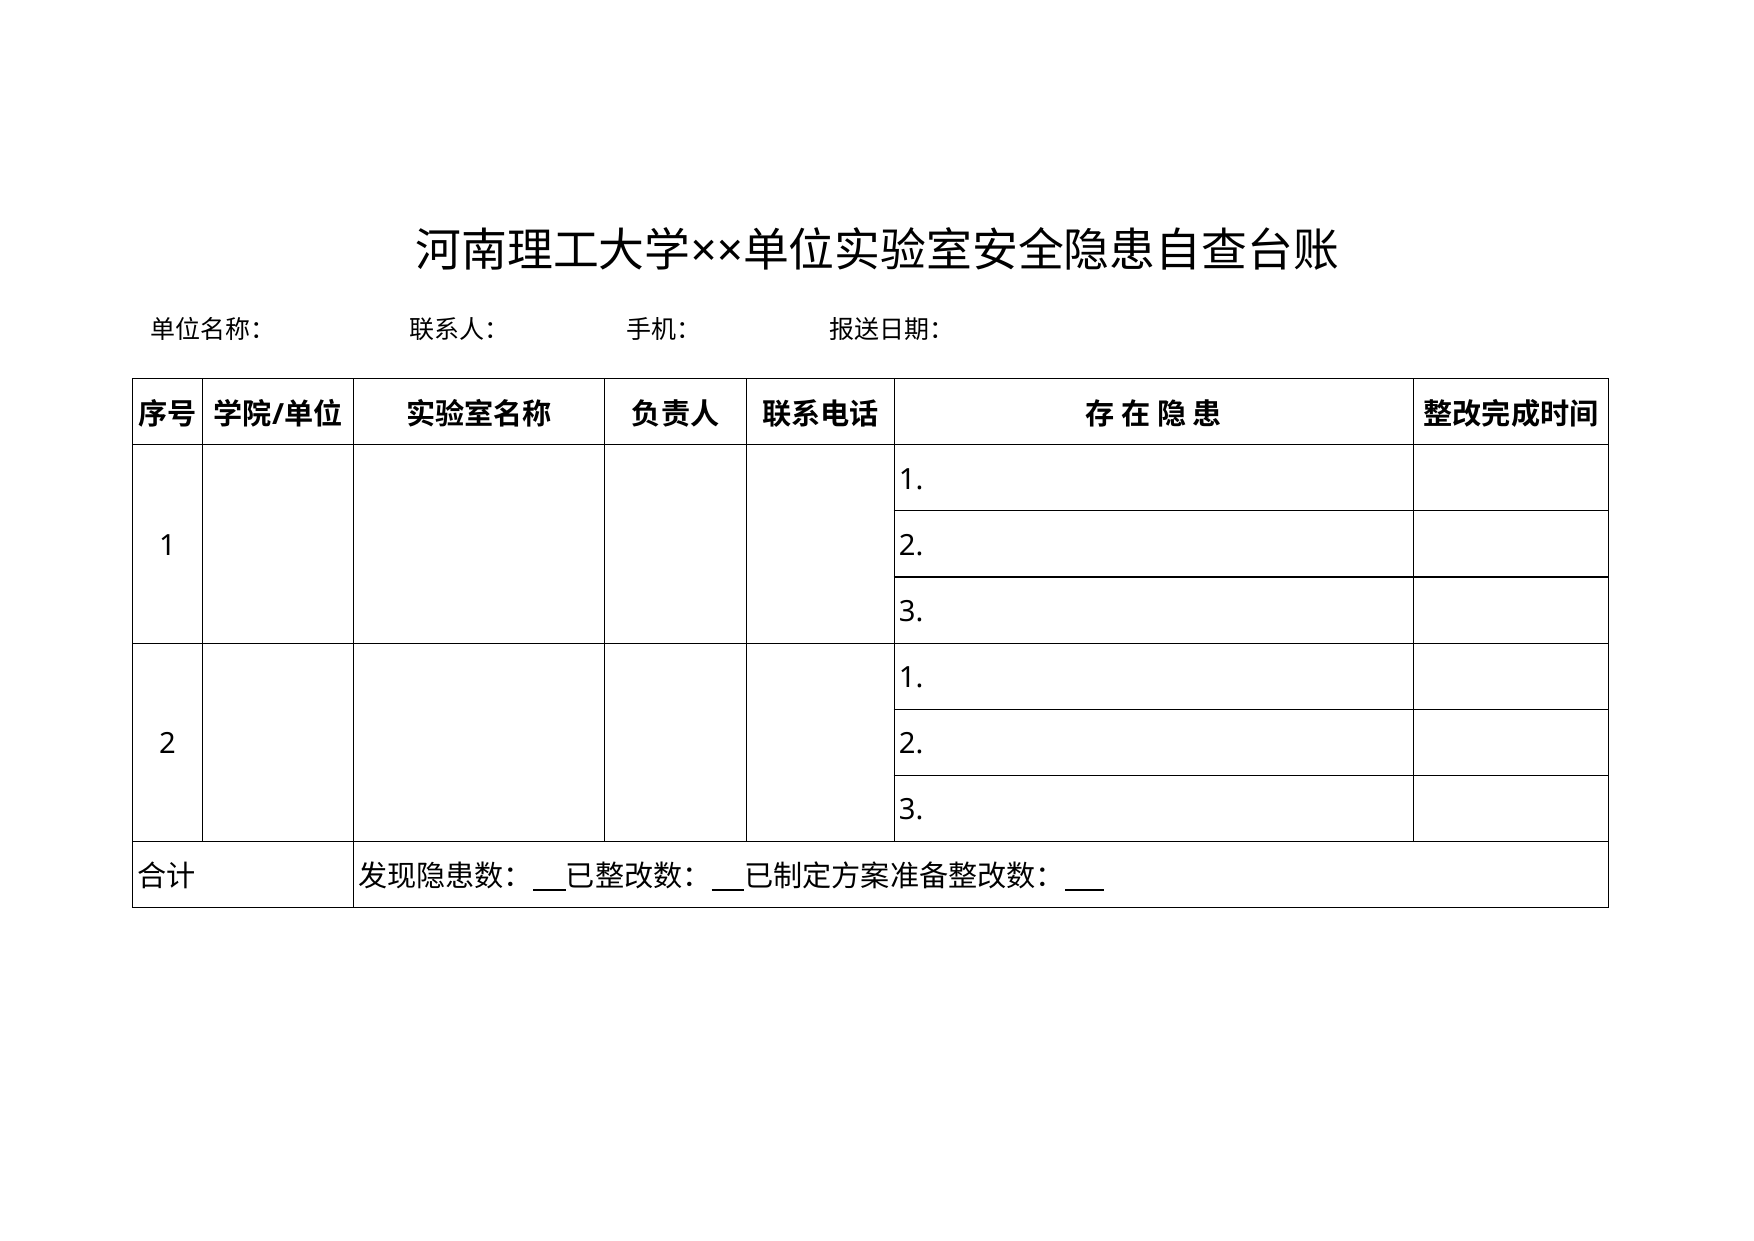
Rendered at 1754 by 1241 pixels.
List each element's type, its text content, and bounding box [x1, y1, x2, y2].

table_cell [747, 445, 894, 642]
table_cell 合计 [133, 842, 353, 907]
table_cell [605, 445, 746, 642]
table_cell [354, 445, 604, 642]
table_cell [1414, 776, 1608, 841]
table_cell 2. [895, 511, 1413, 576]
table_cell 1 [133, 445, 202, 642]
text 单位名称： 联系人： 手机： 报送日期： [150, 295, 1604, 360]
table_header 实验室名称 [354, 379, 604, 444]
table_cell [605, 644, 746, 841]
table_cell [203, 445, 353, 642]
table_header 存 在 隐 患 [895, 379, 1413, 444]
table_header 负责人 [605, 379, 746, 444]
table_cell 1. [895, 445, 1413, 510]
table_cell [1414, 710, 1608, 774]
table_header 整改完成时间 [1414, 379, 1608, 444]
table_cell [1414, 445, 1608, 510]
table_cell [1414, 644, 1608, 708]
table_header 序号 [133, 379, 202, 444]
table_cell [203, 644, 353, 841]
table_cell 1. [895, 644, 1413, 708]
table_cell [1414, 511, 1608, 576]
table_cell 3. [895, 578, 1413, 642]
table_header 学院/单位 [203, 379, 353, 444]
table_cell 3. [895, 776, 1413, 841]
table_cell [1414, 578, 1608, 642]
table_header 联系电话 [747, 379, 894, 444]
table_cell [747, 644, 894, 841]
table_cell 发现隐患数： 已整改数： 已制定方案准备整改数： [354, 842, 1608, 907]
text 河南理工大学××单位实验室安全隐患自查台账 [150, 198, 1604, 295]
table_cell [354, 644, 604, 841]
table_cell 2 [133, 644, 202, 841]
table_cell 2. [895, 710, 1413, 774]
